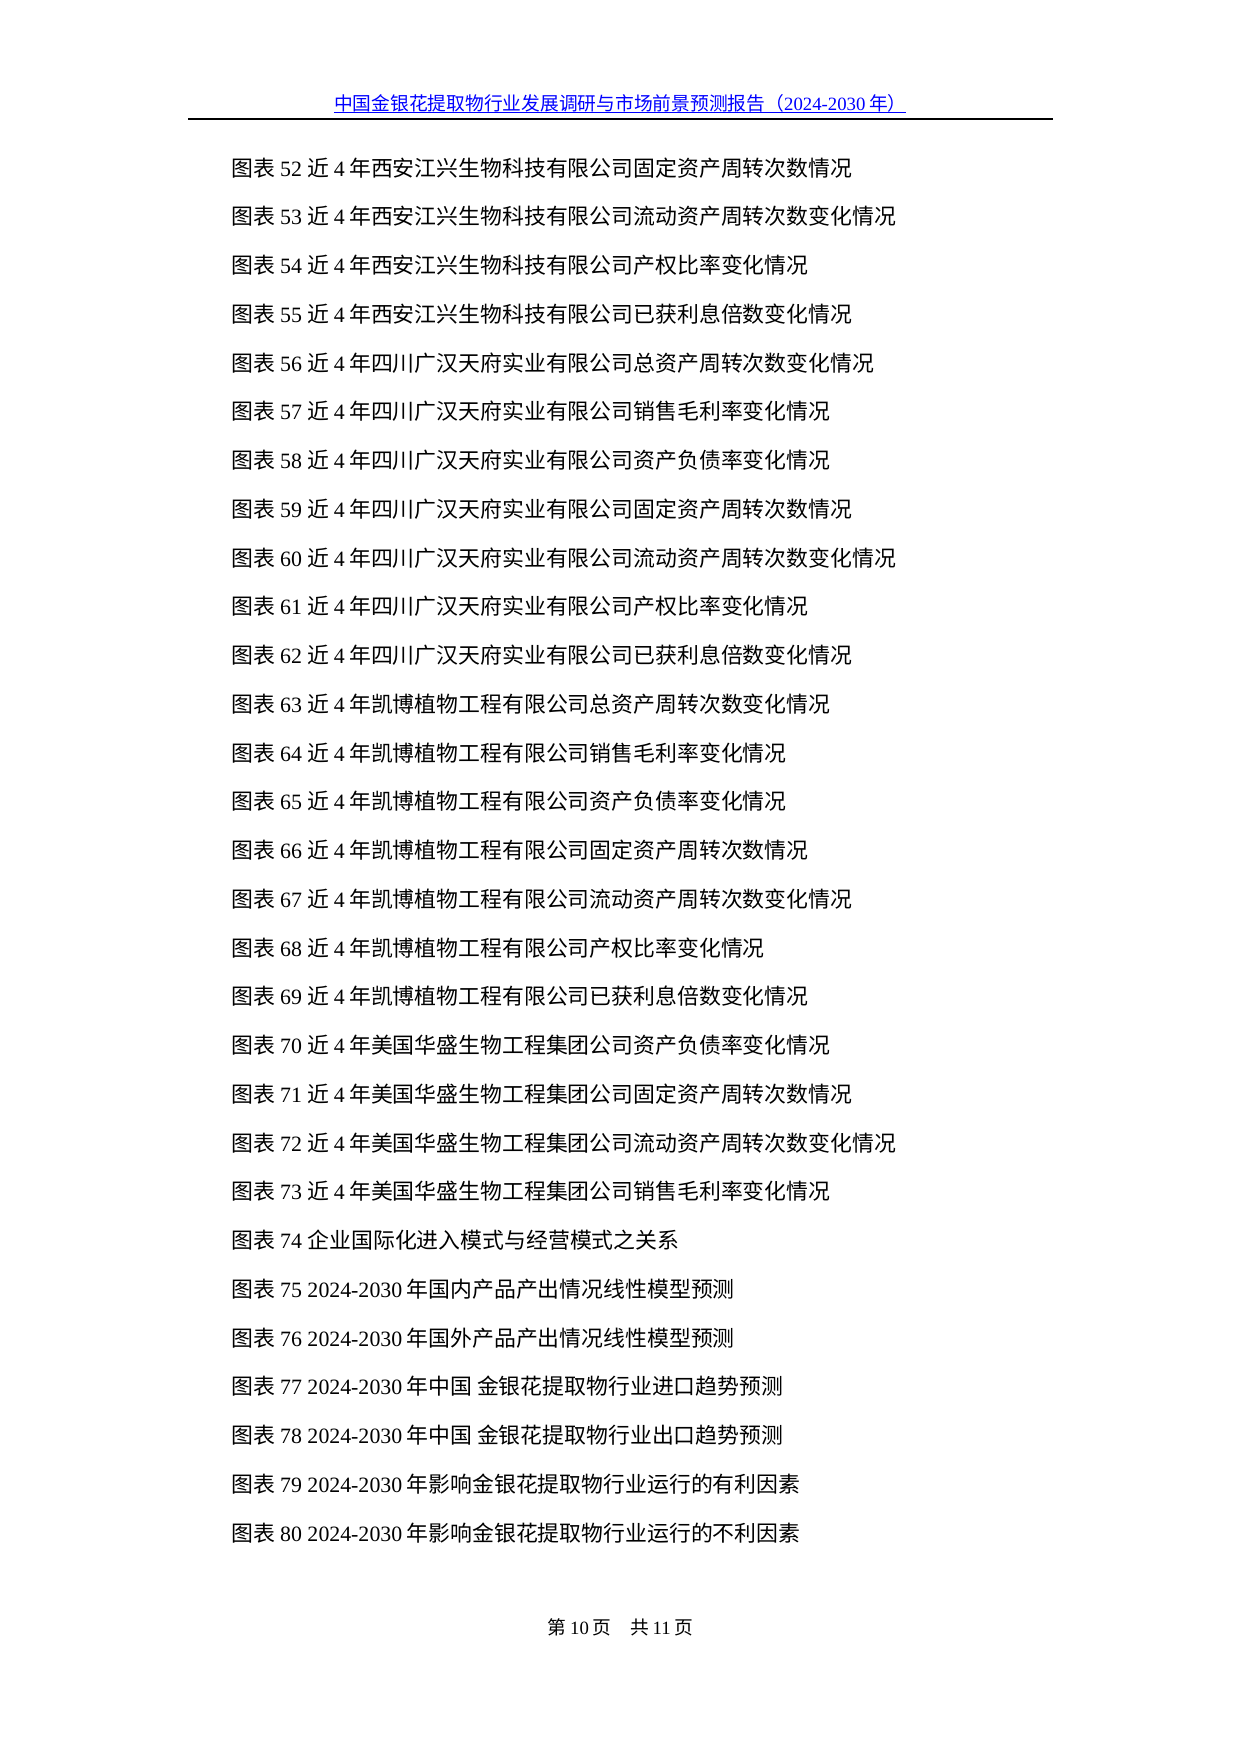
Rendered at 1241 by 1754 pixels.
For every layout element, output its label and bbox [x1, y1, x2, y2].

text [187, 150, 1053, 1548]
